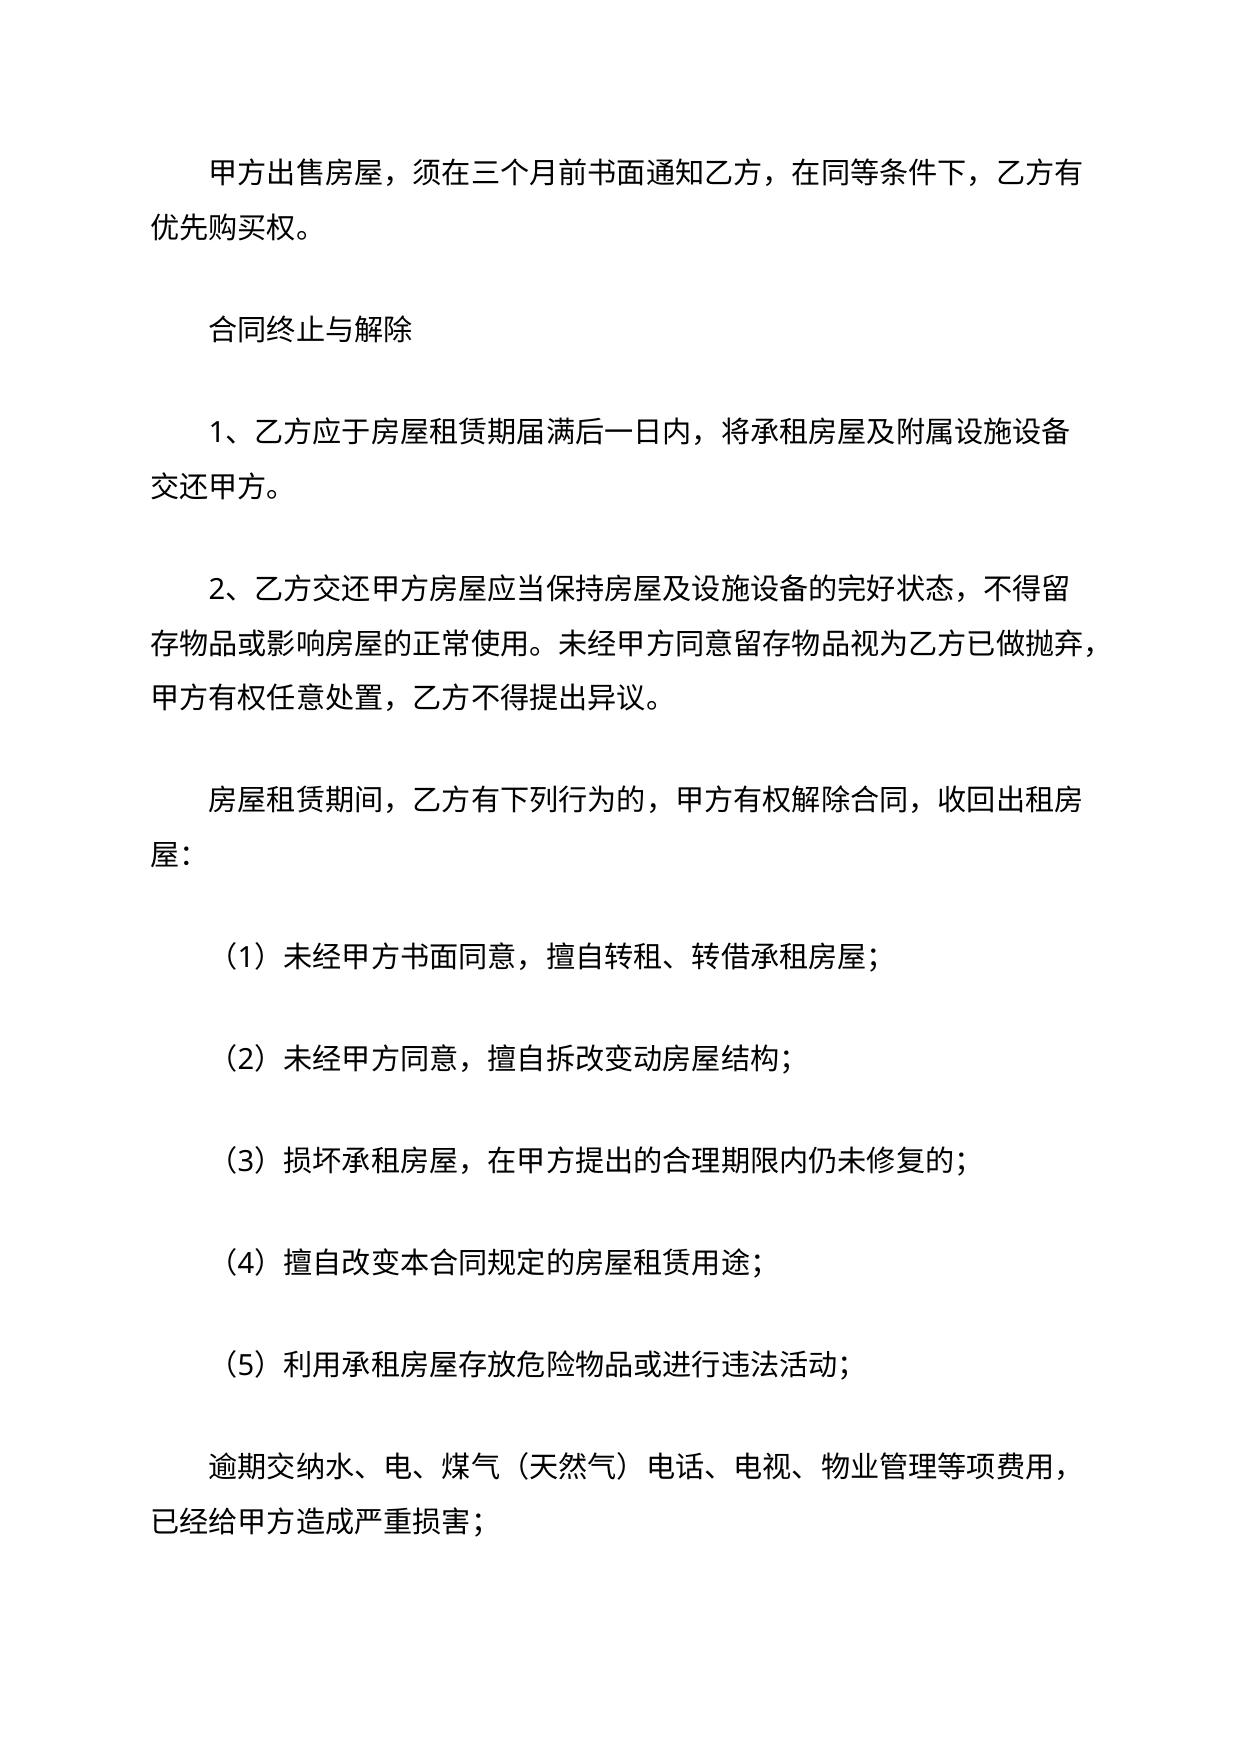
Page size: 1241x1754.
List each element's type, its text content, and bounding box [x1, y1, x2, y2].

text 甲方出售房屋，须在三个月前书面通知乙方，在同等条件下，乙方有优先购买权。 [150, 150, 1090, 247]
text 逾期交纳水、电、煤气（天然气）电话、电视、物业管理等项费用，已经给甲方造成严重损害； [150, 1443, 1090, 1541]
text （1）未经甲方书面同意，擅自转租、转借承租房屋； [150, 933, 1090, 976]
text （5）利用承租房屋存放危险物品或进行违法活动； [150, 1341, 1090, 1384]
text 合同终止与解除 [150, 307, 1090, 349]
text 2、乙方交还甲方房屋应当保持房屋及设施设备的完好状态，不得留存物品或影响房屋的正常使用。未经甲方同意留存物品视为乙方已做抛弃，甲方有权任意处置，乙方不得提出异议。 [150, 565, 1090, 717]
text （3）损坏承租房屋，在甲方提出的合理期限内仍未修复的； [150, 1137, 1090, 1180]
text （4）擅自改变本合同规定的房屋租赁用途； [150, 1239, 1090, 1282]
text 房屋租赁期间，乙方有下列行为的，甲方有权解除合同，收回出租房屋： [150, 777, 1090, 874]
text 1、乙方应于房屋租赁期届满后一日内，将承租房屋及附属设施设备交还甲方。 [150, 408, 1090, 506]
text （2）未经甲方同意，擅自拆改变动房屋结构； [150, 1036, 1090, 1078]
